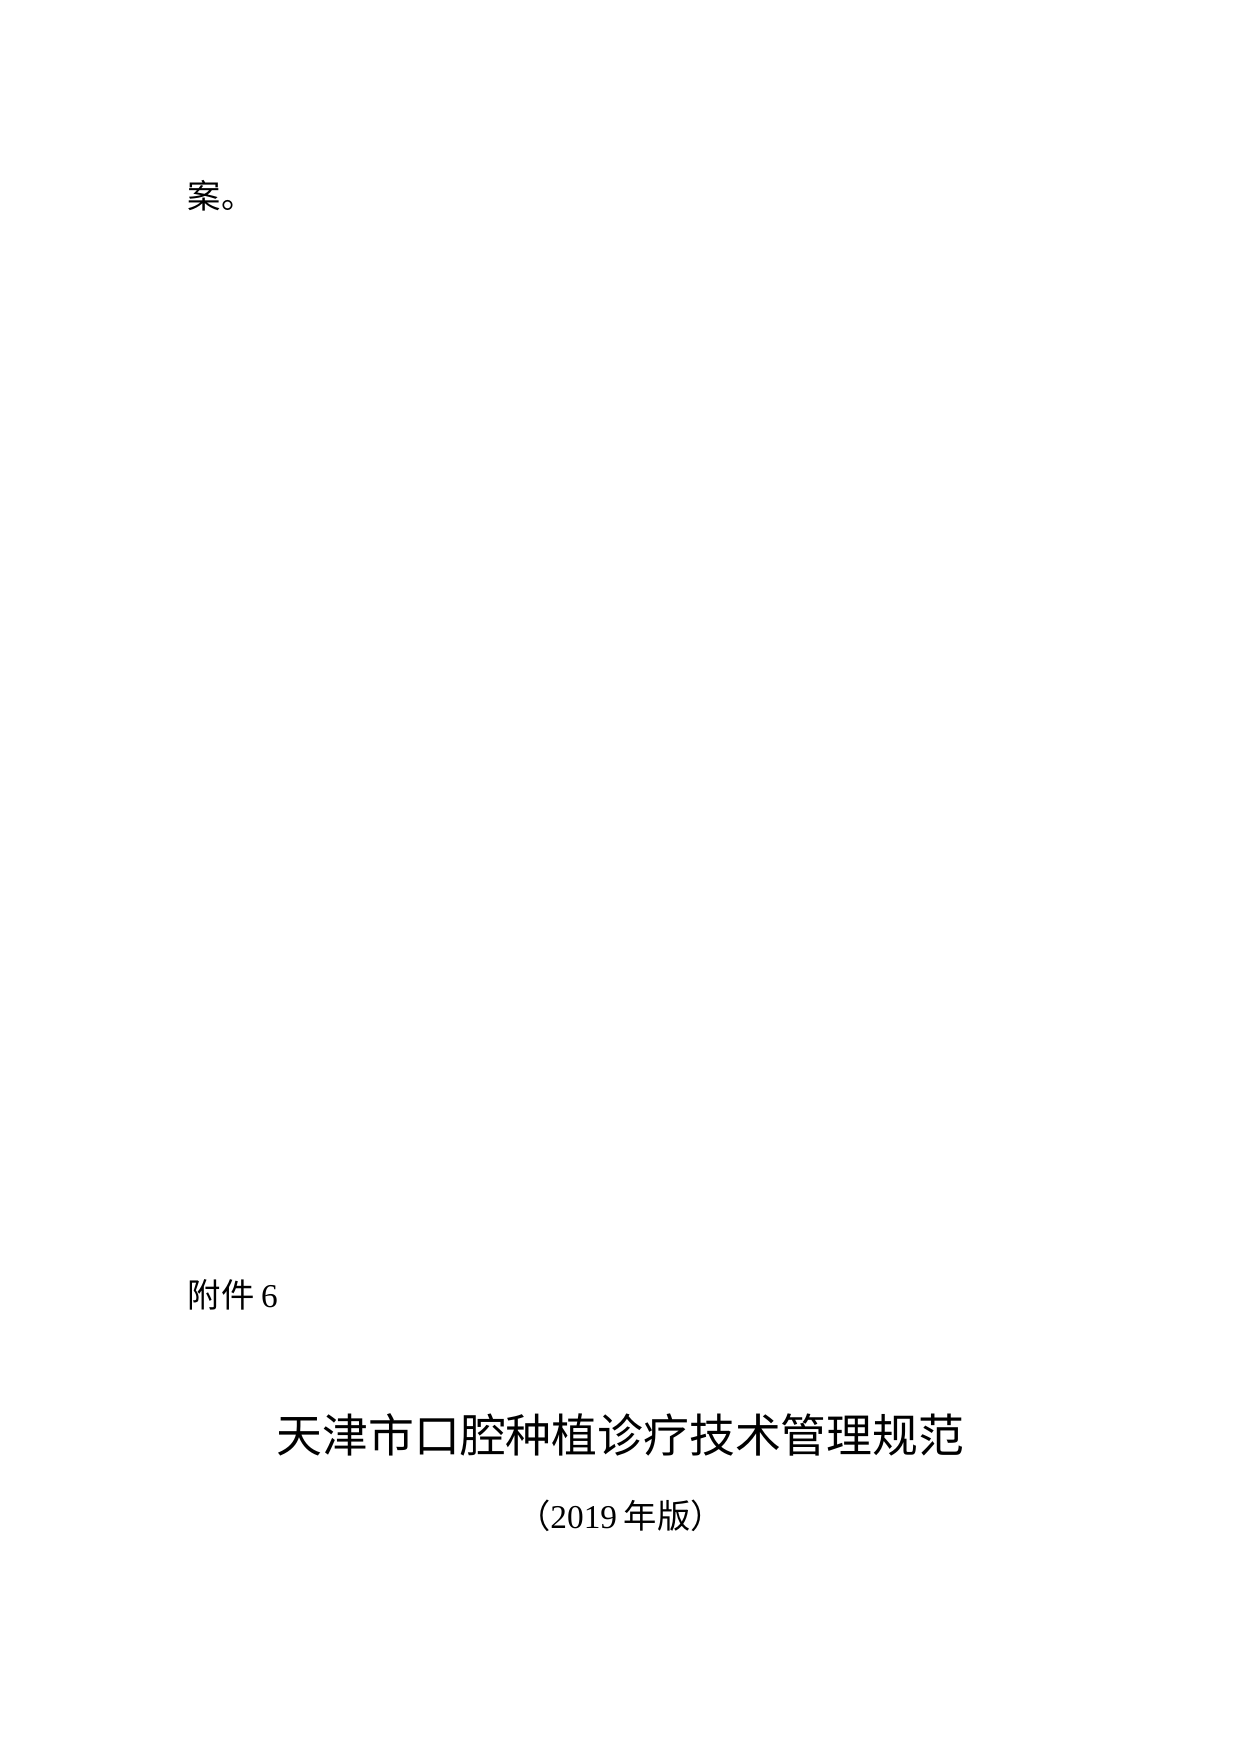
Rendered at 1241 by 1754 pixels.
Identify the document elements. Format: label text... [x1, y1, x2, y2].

text （2019年版） [187, 1481, 1053, 1546]
text 天津市口腔种植诊疗技术管理规范 [187, 1384, 1053, 1481]
text 附件6 [187, 1260, 1053, 1319]
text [188, 162, 1053, 220]
